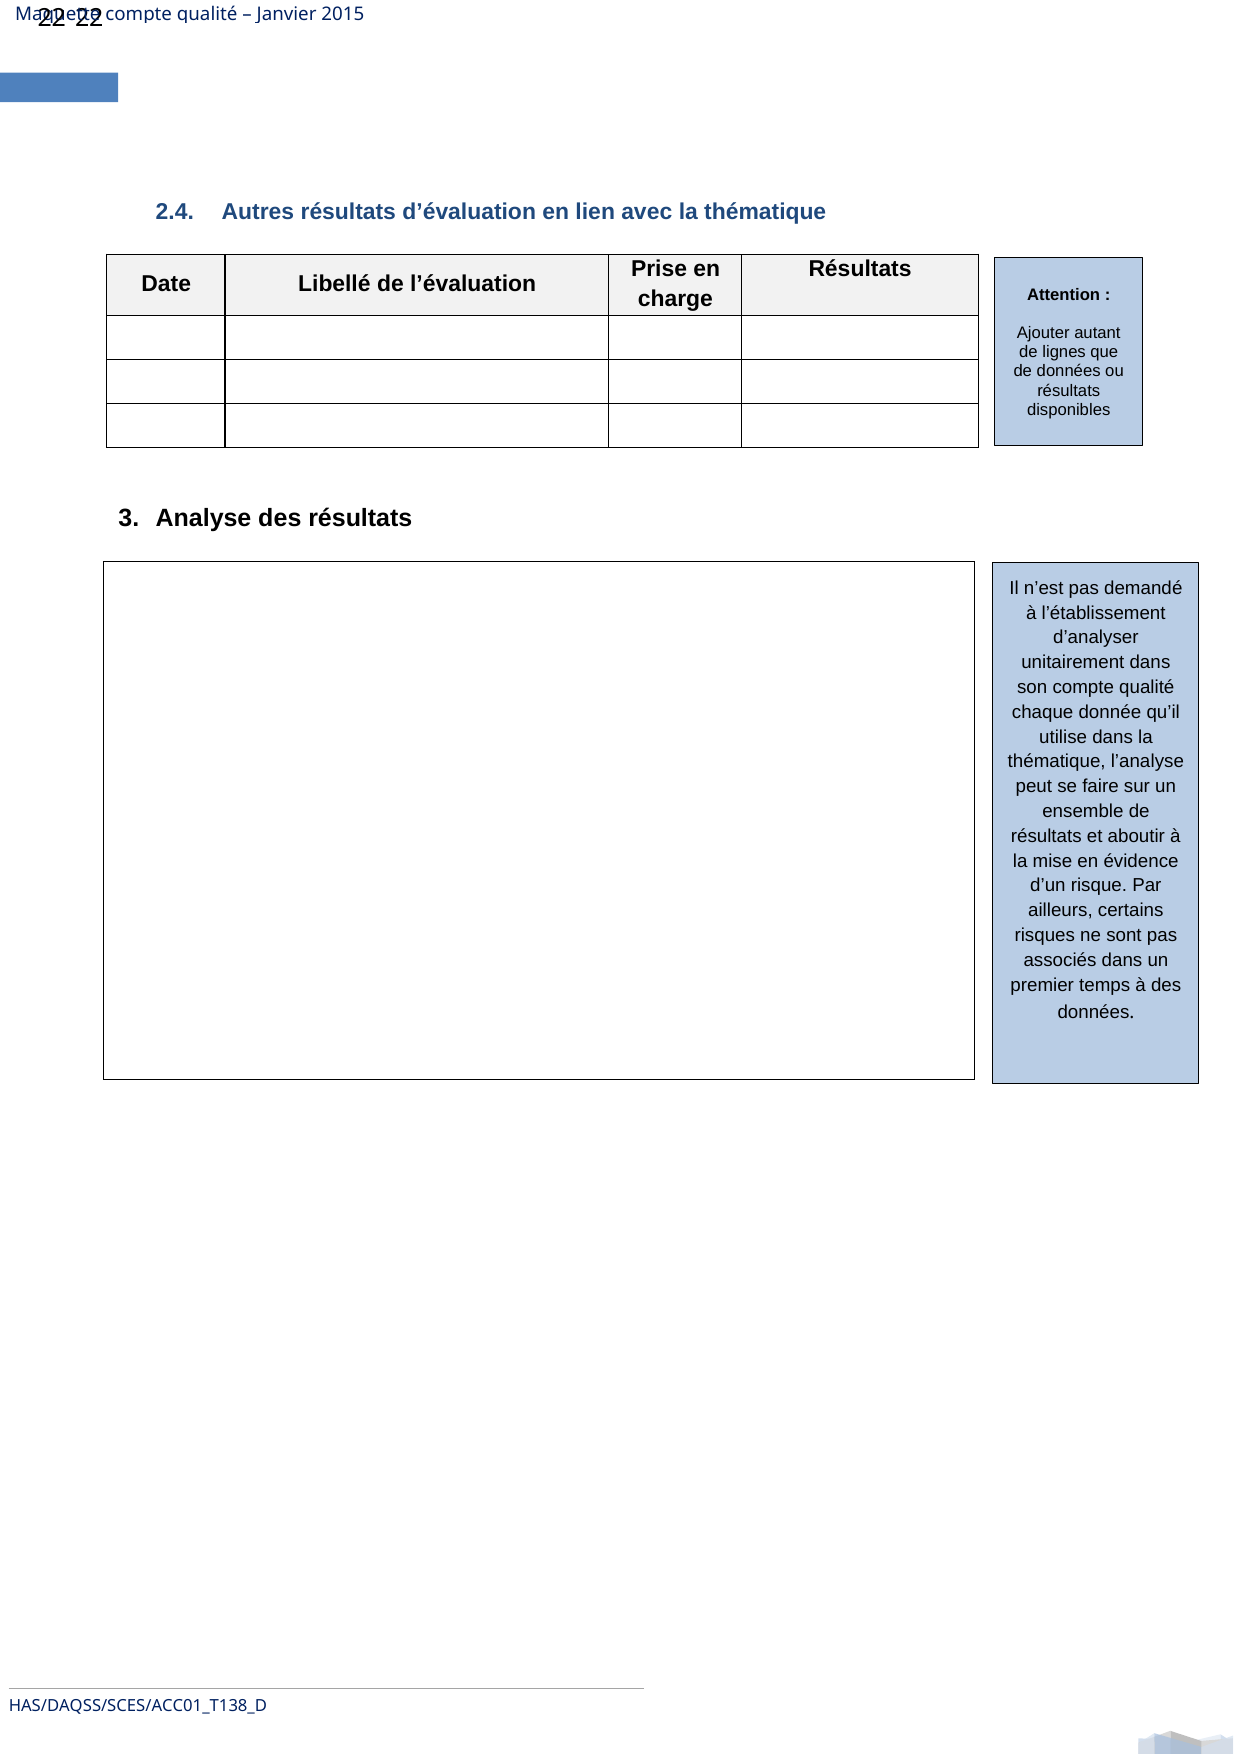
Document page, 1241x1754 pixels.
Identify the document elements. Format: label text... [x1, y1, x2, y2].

table_header Résultats [742, 255, 978, 315]
table_header [104, 562, 974, 1079]
table_header Date [107, 255, 224, 315]
table_cell [107, 404, 224, 447]
table_cell [107, 360, 224, 403]
table_cell [742, 360, 978, 403]
list Autres résultats d’évaluation en lien avec la thématique [155, 198, 1122, 225]
table_cell [609, 360, 741, 403]
table_cell [742, 316, 978, 359]
table_cell [742, 404, 978, 447]
table_header Libellé de l’évaluation [226, 255, 608, 315]
table_cell [609, 404, 741, 447]
table_cell [609, 316, 741, 359]
table_cell [226, 316, 608, 359]
list Analyse des résultats [118, 503, 1122, 532]
table_cell [226, 360, 608, 403]
table_cell [107, 316, 224, 359]
table_header Prise en charge [609, 255, 741, 315]
table_cell [226, 404, 608, 447]
